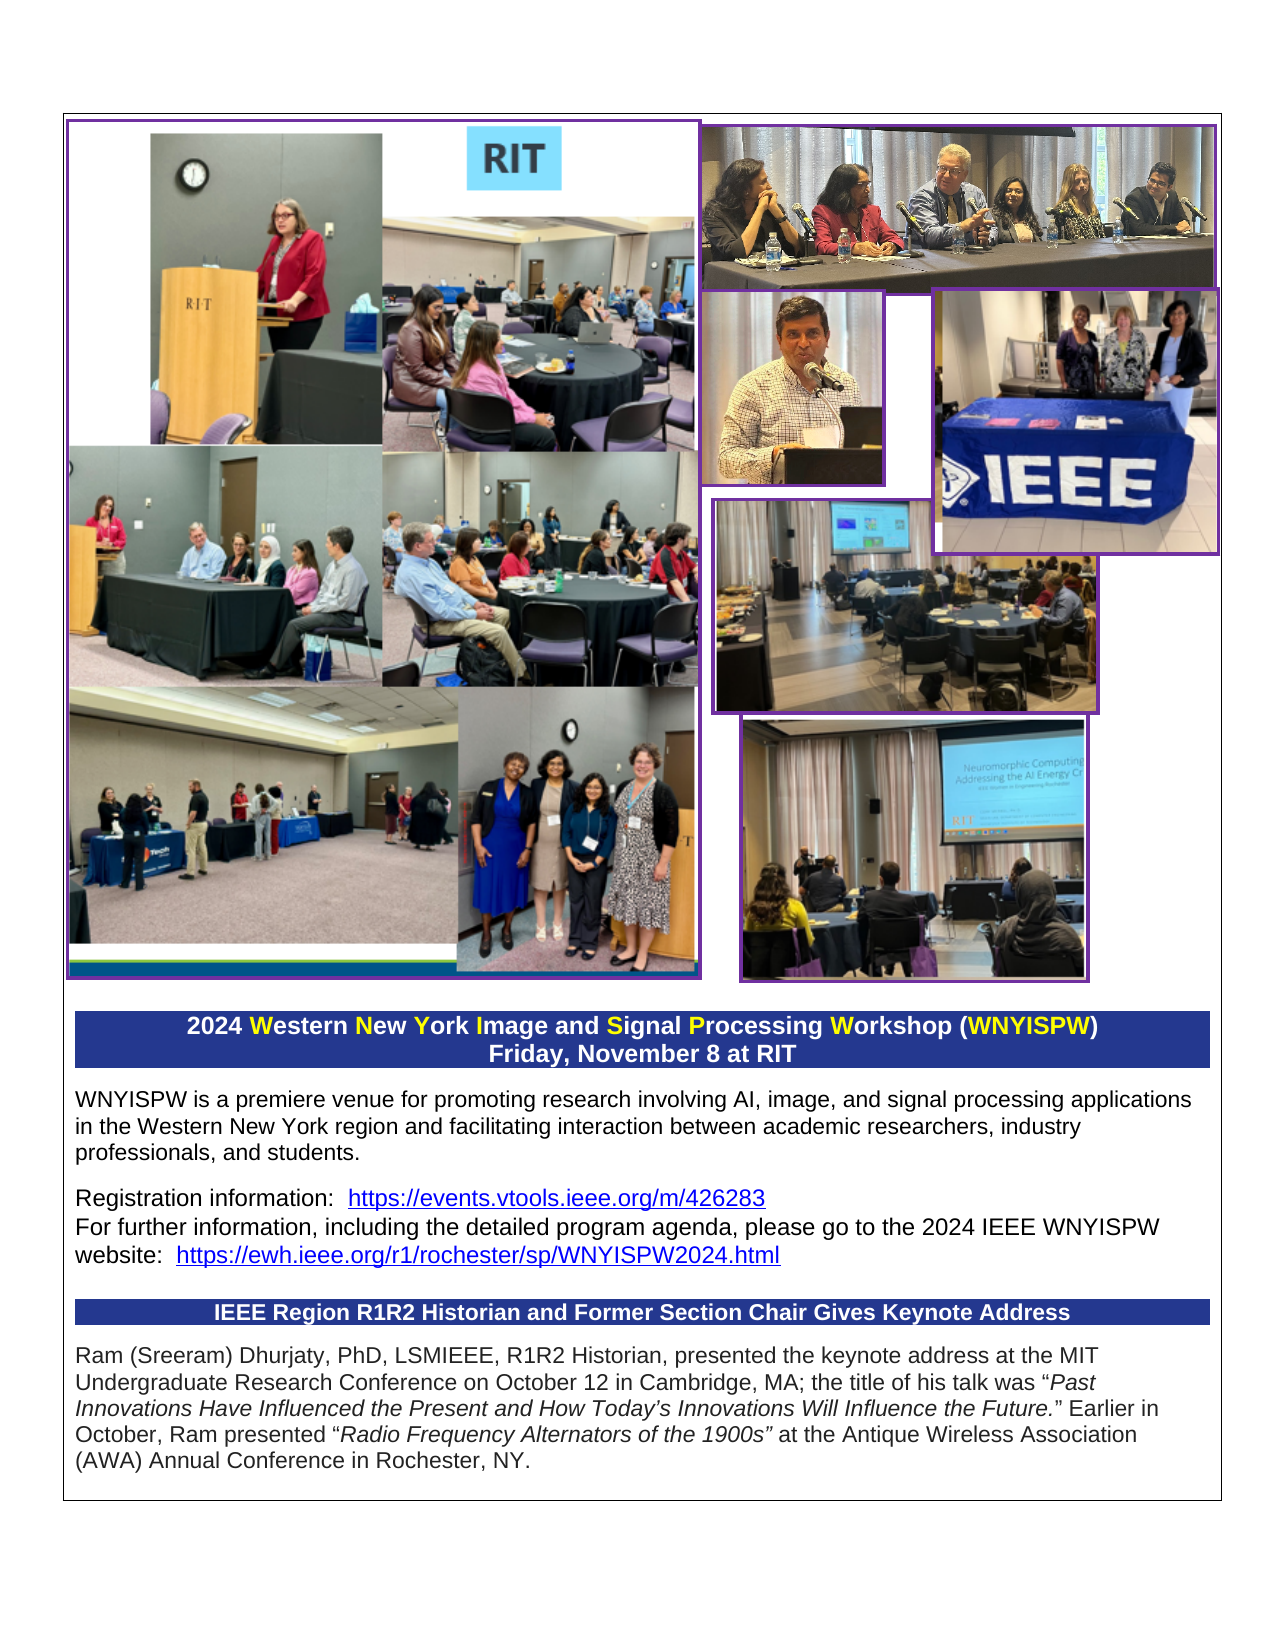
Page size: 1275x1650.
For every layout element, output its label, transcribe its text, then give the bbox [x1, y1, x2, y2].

picture [69, 122, 698, 976]
picture [935, 291, 1217, 552]
table_header 2024 Western New York Image and Signal Processing Workshop (WNYISPW) Friday, November 8 at RIT WNYISPW is a premiere venue for promoting research involving AI, image, and signal processing applications in the Western New York region and facilitating interaction between academic researchers, industry professionals, and students. Registration information: https://events.vtools.ieee.org/m/426283 For further information, including the detailed program agenda, please go to the 2024 IEEE WNYISPW website: https://ewh.ieee.org/r1/rochester/sp/WNYISPW2024.html IEEE Region R1R2 Historian and Former Section Chair Gives Keynote Address Ram (Sreeram) Dhurjaty, PhD, LSMIEEE, R1R2 Historian, presented the keynote address at the MIT Undergraduate Research Conference on October 12 in Cambridge, MA; the title of his talk was “Past Innovations Have Influenced the Present and How Today’s Innovations Will Influence the Future.” Earlier in October, Ram presented “Radio Frequency Alternators of the 1900s” at the Antique Wireless Association (AWA) Annual Conference in Rochester, NY. [64, 114, 1221, 1500]
picture [743, 715, 1086, 980]
picture [715, 501, 1096, 711]
picture [702, 127, 1214, 293]
picture [702, 292, 882, 484]
